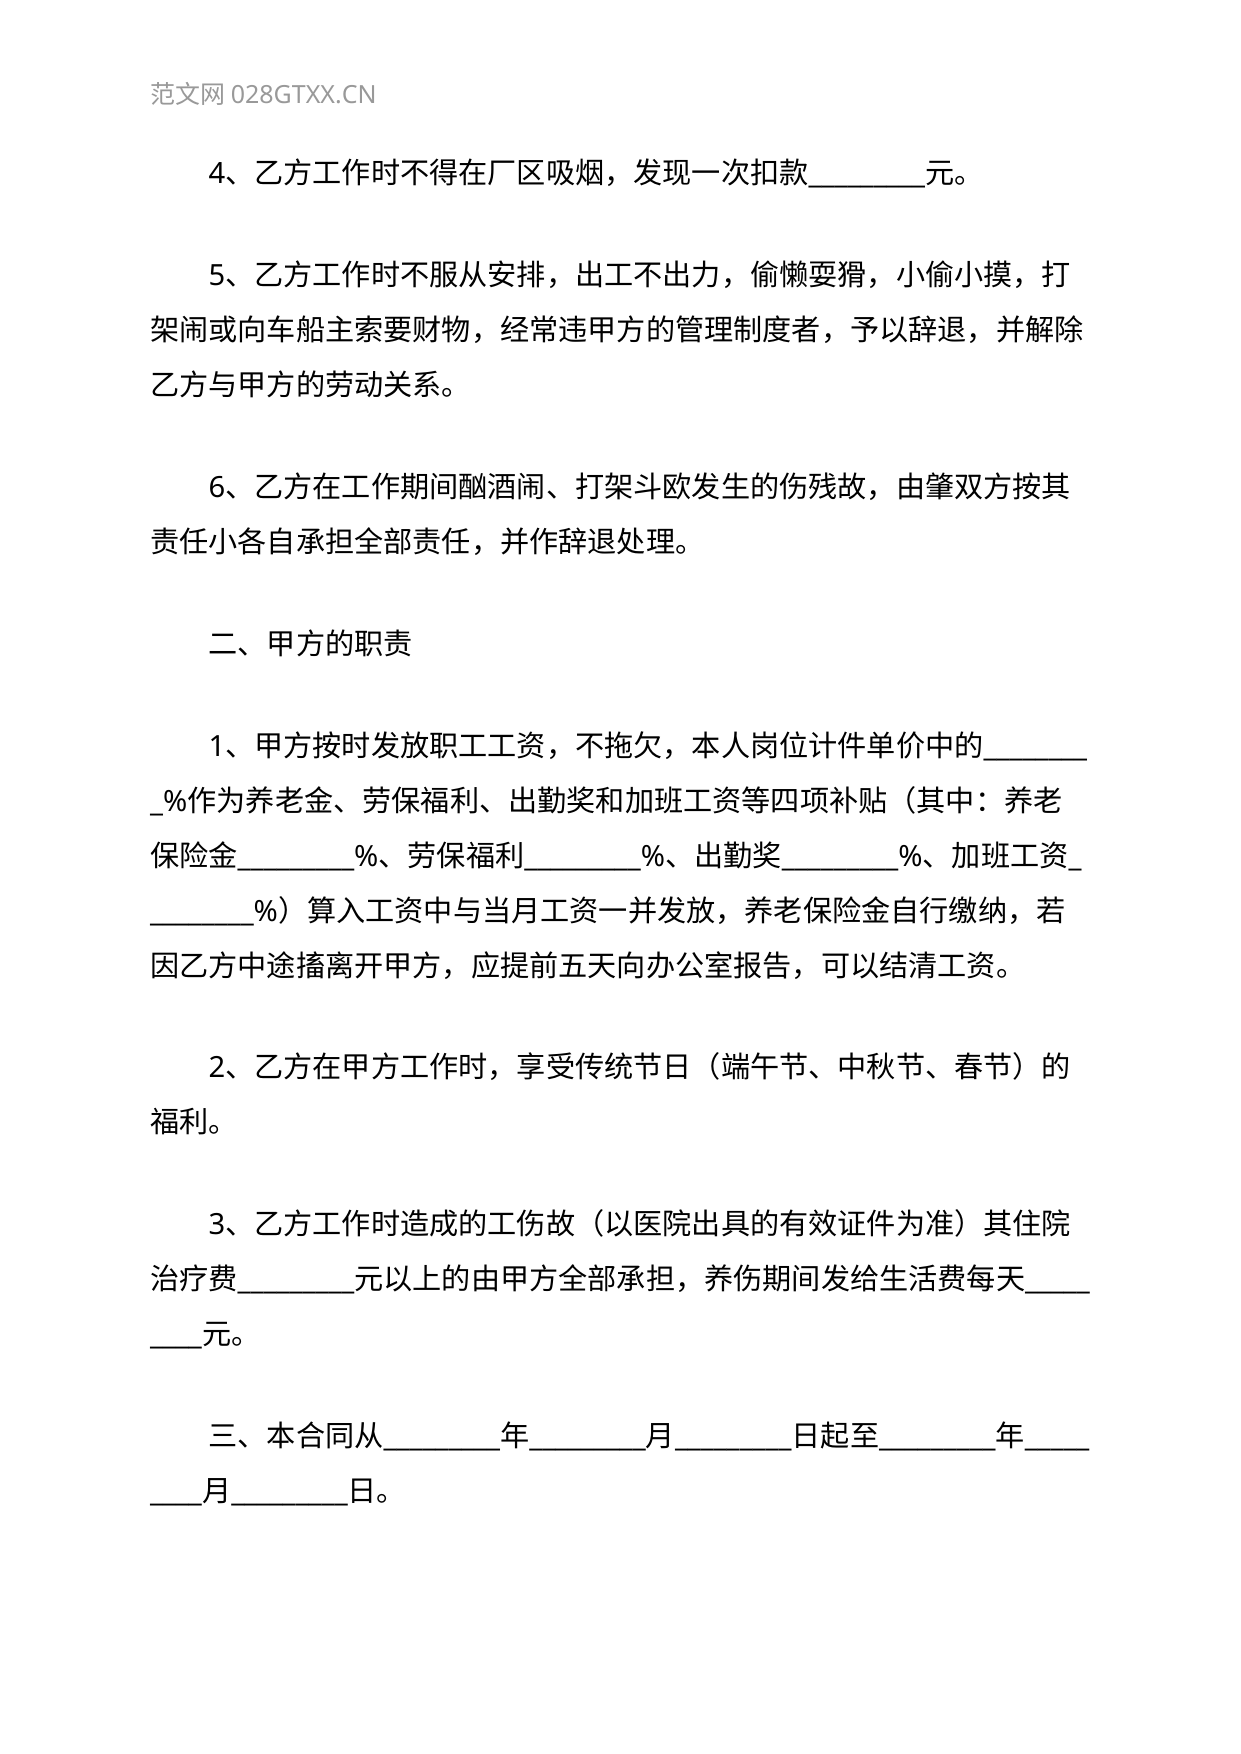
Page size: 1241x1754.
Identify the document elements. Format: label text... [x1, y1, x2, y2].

text 2、乙方在甲方工作时，享受传统节日（端午节、中秋节、春节）的福利。 [150, 1044, 1090, 1141]
text 三、本合同从_________年_________月_________日起至_________年_________月_________日。 [150, 1413, 1090, 1510]
text 3、乙方工作时造成的工伤故（以医院出具的有效证件为准）其住院治疗费_________元以上的由甲方全部承担，养伤期间发给生活费每天_________元。 [150, 1201, 1090, 1353]
text 1、甲方按时发放职工工资，不拖欠，本人岗位计件单价中的_________%作为养老金、劳保福利、出勤奖和加班工资等四项补贴（其中：养老保险金_________%、劳保福利_________%、出勤奖_________%、加班工资_________%）算入工资中与当月工资一并发放，养老保险金自行缴纳，若因乙方中途搐离开甲方，应提前五天向办公室报告，可以结清工资。 [150, 722, 1090, 984]
text 5、乙方工作时不服从安排，出工不出力，偷懒耍猾，小偷小摸，打架闹或向车船主索要财物，经常违甲方的管理制度者，予以辞退，并解除乙方与甲方的劳动关系。 [150, 252, 1090, 404]
text 二、甲方的职责 [150, 620, 1090, 663]
text 6、乙方在工作期间酗酒闹、打架斗欧发生的伤残故，由肇双方按其责任小各自承担全部责任，并作辞退处理。 [150, 464, 1090, 561]
text 4、乙方工作时不得在厂区吸烟，发现一次扣款_________元。 [150, 150, 1090, 192]
